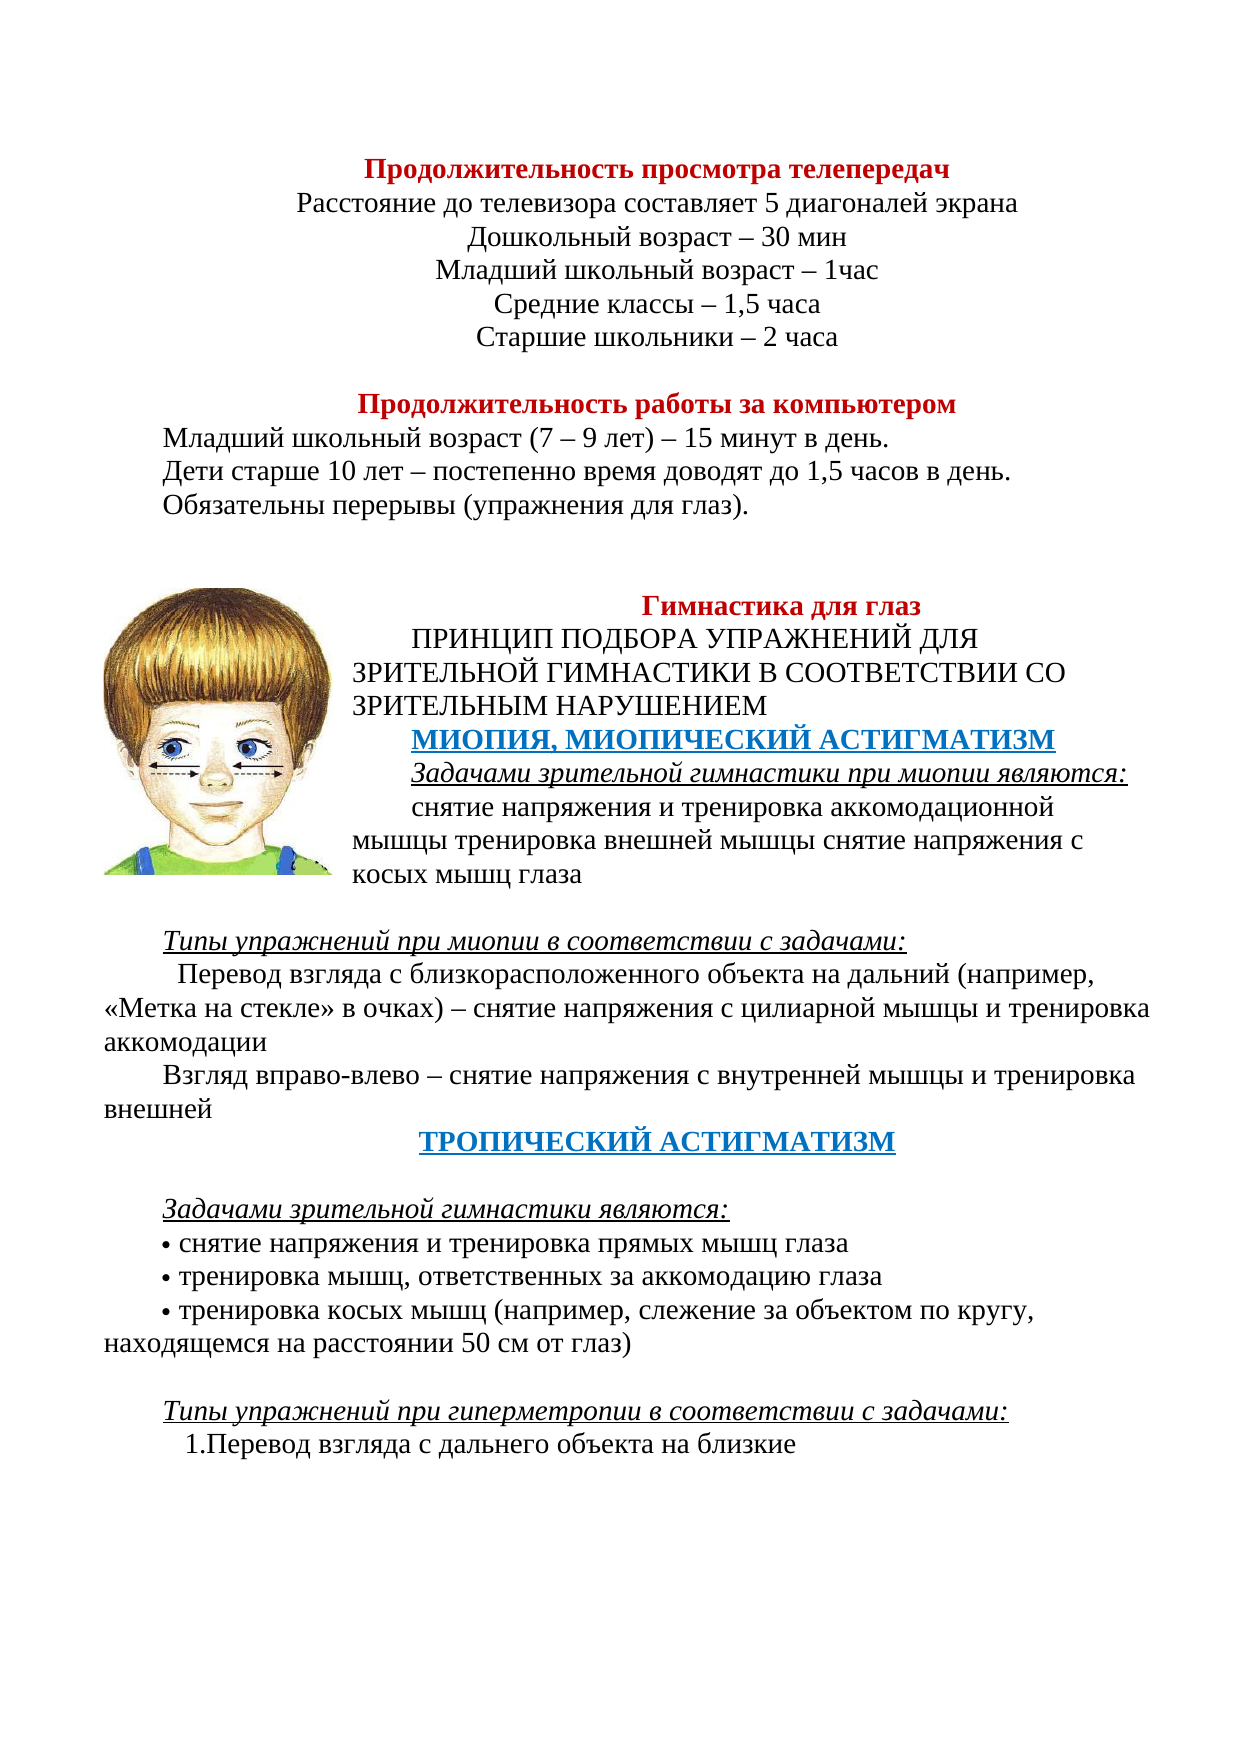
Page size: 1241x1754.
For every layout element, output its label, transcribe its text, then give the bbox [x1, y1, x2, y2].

text Средние классы – 1,5 часа [103, 286, 1152, 319]
text Продолжительность работы за компьютером [103, 386, 1152, 420]
text снятие напряжения и тренировка аккомодационной мышцы тренировка внешней мышцы снятие напряжения с косых мышц глаза [103, 789, 1152, 889]
picture [103, 588, 334, 875]
list тренировка мышц, ответственных за аккомодацию глаза [103, 1258, 1152, 1292]
text Продолжительность просмотра телепередач [103, 152, 1152, 185]
text Младший школьный возраст – 1час [103, 252, 1152, 286]
text Перевод взгляда с близкорасположенного объекта на дальний (например, «Метка на стекле» в очках) – снятие напряжения с цилиарной мышцы и тренировка аккомодации [103, 957, 1152, 1057]
text Взгляд вправо-влево – снятие напряжения с внутренней мышцы и тренировка внешней [103, 1057, 1152, 1124]
text ПРИНЦИП ПОДБОРА УПРАЖНЕНИЙ ДЛЯ ЗРИТЕЛЬНОЙ ГИМНАСТИКИ В СООТВЕТСТВИИ СО ЗРИТЕЛЬНЫМ НАРУШЕНИЕМ [334, 621, 1152, 722]
text Дети старше 10 лет – постепенно время доводят до 1,5 часов в день. [103, 453, 1152, 487]
list снятие напряжения и тренировка прямых мышц глаза [103, 1225, 1152, 1258]
text Задачами зрительной гимнастики являются: [103, 1191, 1152, 1225]
text 1.Перевод взгляда с дальнего объекта на близкие [103, 1426, 1152, 1460]
text Младший школьный возраст (7 – 9 лет) – 15 минут в день. [103, 420, 1152, 453]
text Расстояние до телевизора составляет 5 диагоналей экрана [103, 185, 1152, 219]
text МИОПИЯ, МИОПИЧЕСКИЙ АСТИГМАТИЗМ [334, 722, 1152, 755]
text ТРОПИЧЕСКИЙ АСТИГМАТИЗМ [103, 1124, 1152, 1158]
list тренировка косых мышц (например, слежение за объектом по кругу, находящемся на расстоянии 50 см от глаз) [103, 1292, 1152, 1359]
text Задачами зрительной гимнастики при миопии являются: [334, 755, 1152, 789]
text Старшие школьники – 2 часа [103, 319, 1152, 353]
text Обязательны перерывы (упражнения для глаз). [103, 487, 1152, 521]
text Типы упражнений при миопии в соответствии с задачами: [103, 923, 1152, 957]
text Гимнастика для глаз [334, 588, 1152, 621]
text Дошкольный возраст – 30 мин [103, 219, 1152, 252]
text Типы упражнений при гиперметропии в соответствии с задачами: [103, 1393, 1152, 1426]
